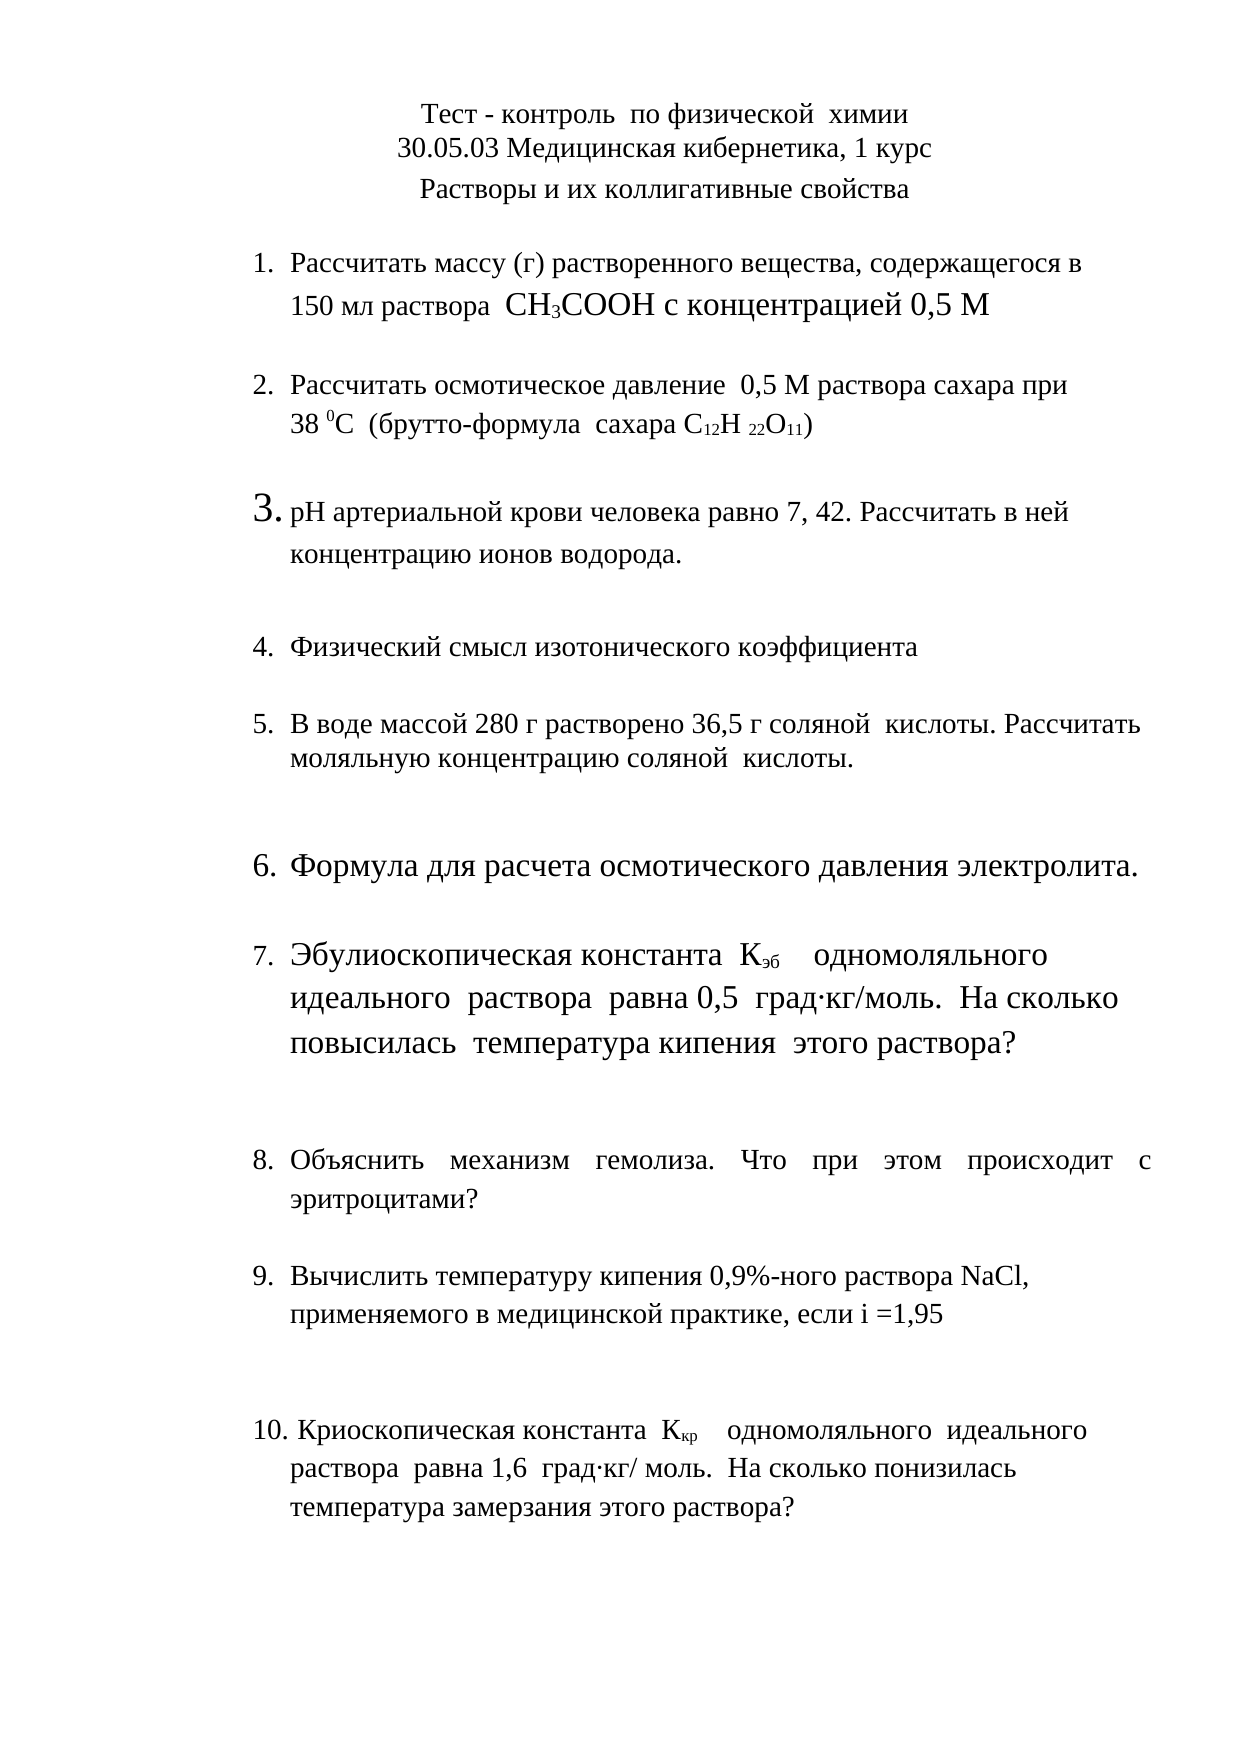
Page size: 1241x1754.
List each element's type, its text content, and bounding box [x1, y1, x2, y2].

list рН артериальной крови человека равно 7, 42. Рассчитать в ней концентрацию ионов водорода. [252, 483, 1152, 569]
list Объяснить механизм гемолиза. Что при этом происходит с эритроцитами? [252, 1142, 1152, 1214]
text Растворы и их коллигативные свойства [177, 171, 1152, 204]
list Криоскопическая константа Ккр одномоляльного идеального раствора равна 1,6 град∙кг/ моль. На сколько понизилась температура замерзания этого раствора? [252, 1412, 1152, 1523]
list Рассчитать осмотическое давление 0,5 М раствора сахара при 38 0С (брутто-формула сахара С12Н 22О11) [252, 367, 1152, 439]
list В воде массой 280 г растворено 36,5 г соляной кислоты. Рассчитать моляльную концентрацию соляной кислоты. [252, 706, 1152, 773]
list Вычислить температуру кипения 0,9%-ного раствора NaCl, применяемого в медицинской практике, если i =1,95 [252, 1258, 1152, 1330]
list Эбулиоскопическая константа Кэб одномоляльного идеального раствора равна 0,5 град∙кг/моль. На сколько повысилась температура кипения этого раствора? [252, 934, 1152, 1060]
list Рассчитать массу (г) растворенного вещества, содержащегося в 150 мл раствора CH3COOH с концентрацией 0,5 М [252, 245, 1152, 323]
list Формула для расчета осмотического давления электролита. [252, 846, 1152, 884]
text Тест - контроль по физической химии 30.05.03 Медицинская кибернетика, 1 курс [177, 96, 1152, 163]
list Физический смысл изотонического коэффициента [252, 629, 1152, 663]
